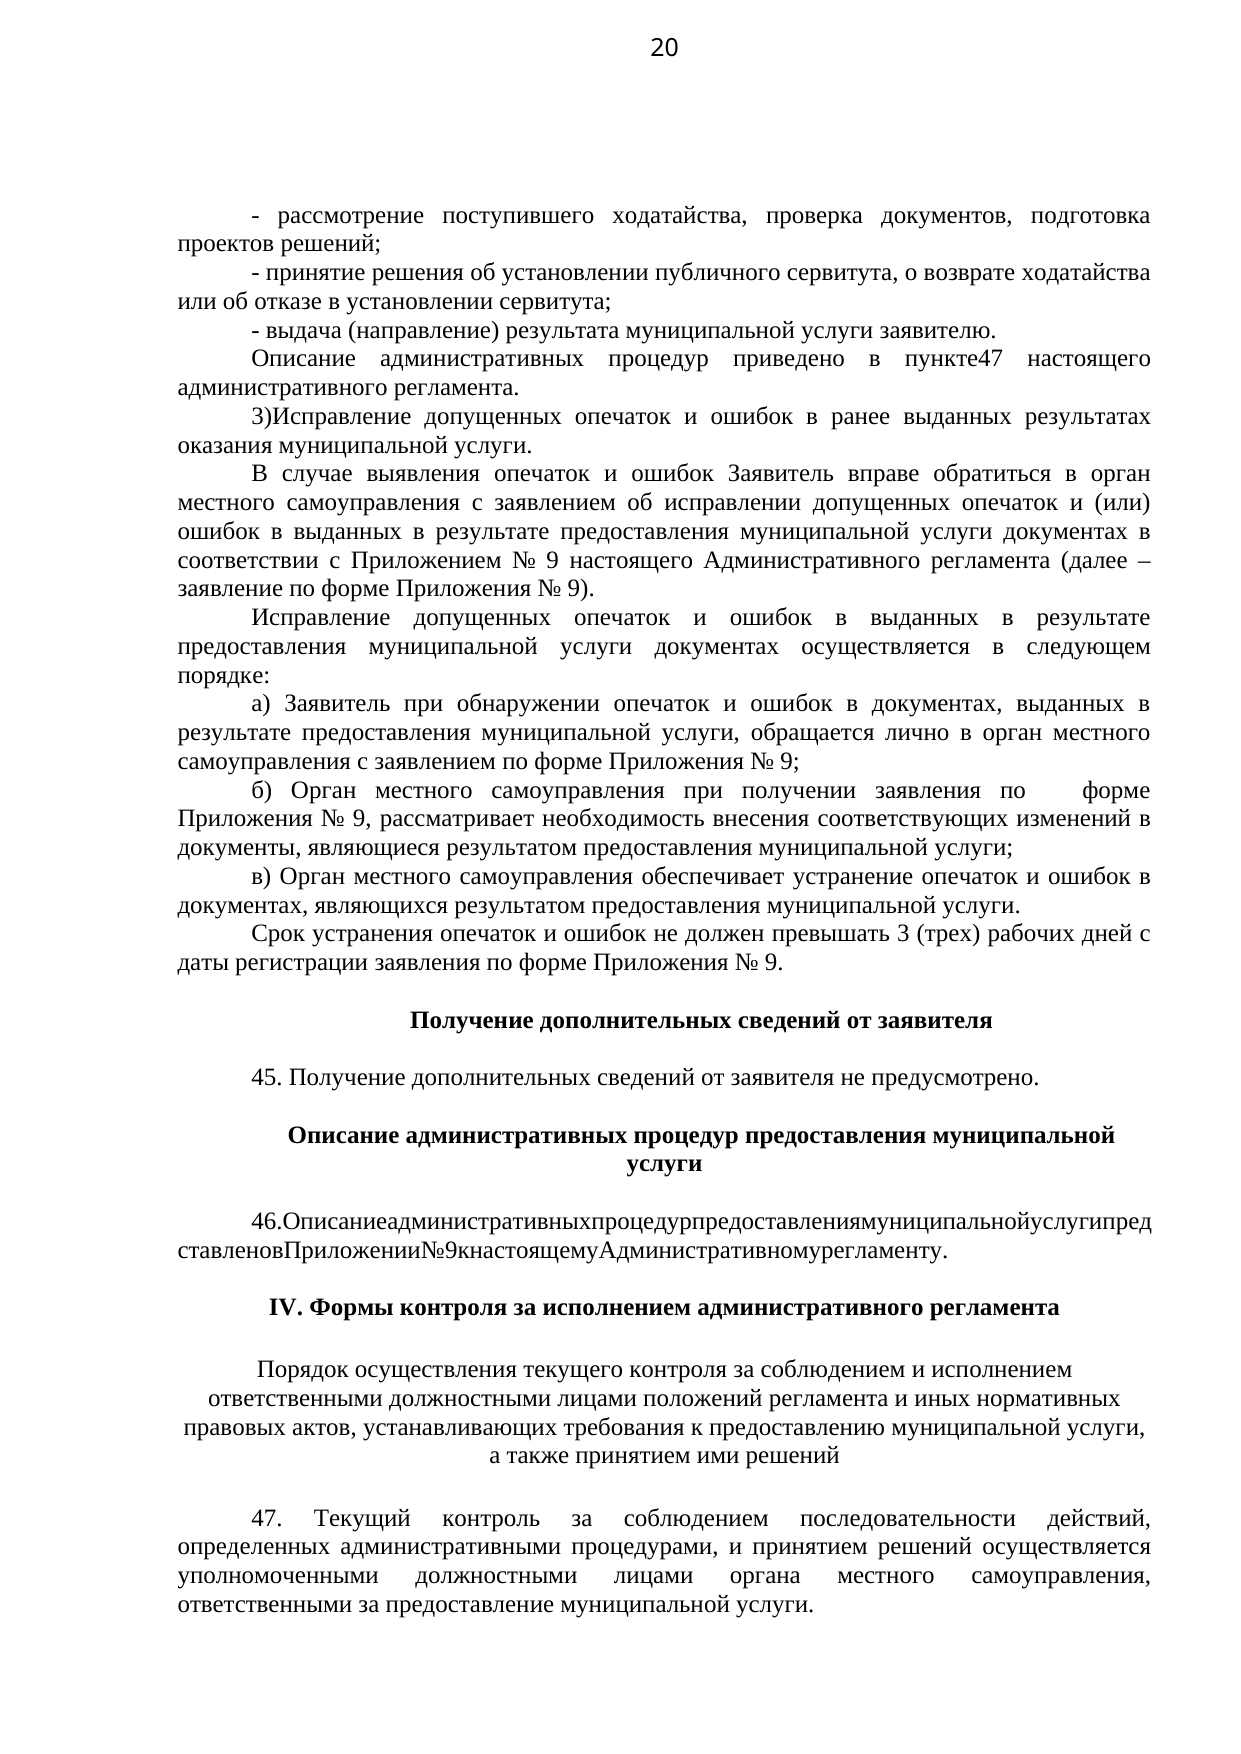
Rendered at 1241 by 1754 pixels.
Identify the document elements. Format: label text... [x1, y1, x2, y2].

text Порядок осуществления текущего контроля за соблюдением и исполнением ответственными должностными лицами положений регламента и иных нормативных правовых актов, устанавливающих требования к предоставлению муниципальной услуги, а также принятием ими решений [177, 1354, 1152, 1469]
text - принятие решения об установлении публичного сервитута, о возврате ходатайства или об отказе в установлении сервитута; [177, 257, 1152, 315]
text В случае выявления опечаток и ошибок Заявитель вправе обратиться в орган местного самоуправления с заявлением об исправлении допущенных опечаток и (или) ошибок в выданных в результате предоставления муниципальной услуги документах в соответствии с Приложением № 9 настоящего Административного регламента (далее – заявление по форме Приложения № 9). [177, 458, 1152, 602]
text Исправление допущенных опечаток и ошибок в выданных в результате предоставления муниципальной услуги документах осуществляется в следующем порядке: [177, 602, 1152, 688]
text 47. Текущий контроль за соблюдением последовательности действий, определенных административными процедурами, и принятием решений осуществляется уполномоченными должностными лицами органа местного самоуправления, ответственными за предоставление муниципальной услуги. [177, 1503, 1152, 1618]
text Получение дополнительных сведений от заявителя [177, 1005, 1152, 1033]
text - рассмотрение поступившего ходатайства, проверка документов, подготовка проектов решений; [177, 200, 1152, 257]
text в) Орган местного самоуправления обеспечивает устранение опечаток и ошибок в документах, являющихся результатом предоставления муниципальной услуги. [177, 861, 1152, 918]
subtitle 46.ОписаниеадминистративныхпроцедурпредоставлениямуниципальнойуслугипредставленовПриложении№9кнастоящемуАдминистративномурегламенту. [177, 1206, 1152, 1263]
text Описание административных процедур приведено в пункте47 настоящего административного регламента. [177, 343, 1152, 401]
text Срок устранения опечаток и ошибок не должен превышать 3 (трех) рабочих дней с даты регистрации заявления по форме Приложения № 9. [177, 918, 1152, 976]
text Описание административных процедур предоставления муниципальной услуги [177, 1120, 1152, 1177]
text 45. Получение дополнительных сведений от заявителя не предусмотрено. [177, 1062, 1152, 1091]
text IV. Формы контроля за исполнением административного регламента [177, 1292, 1152, 1321]
text а) Заявитель при обнаружении опечаток и ошибок в документах, выданных в результате предоставления муниципальной услуги, обращается лично в орган местного самоуправления с заявлением по форме Приложения № 9; [177, 688, 1152, 775]
text 3)Исправление допущенных опечаток и ошибок в ранее выданных результатах оказания муниципальной услуги. [177, 401, 1152, 458]
text б) Орган местного самоуправления при получении заявления по форме Приложения № 9, рассматривает необходимость внесения соответствующих изменений в документы, являющиеся результатом предоставления муниципальной услуги; [177, 775, 1152, 861]
text - выдача (направление) результата муниципальной услуги заявителю. [177, 315, 1152, 343]
